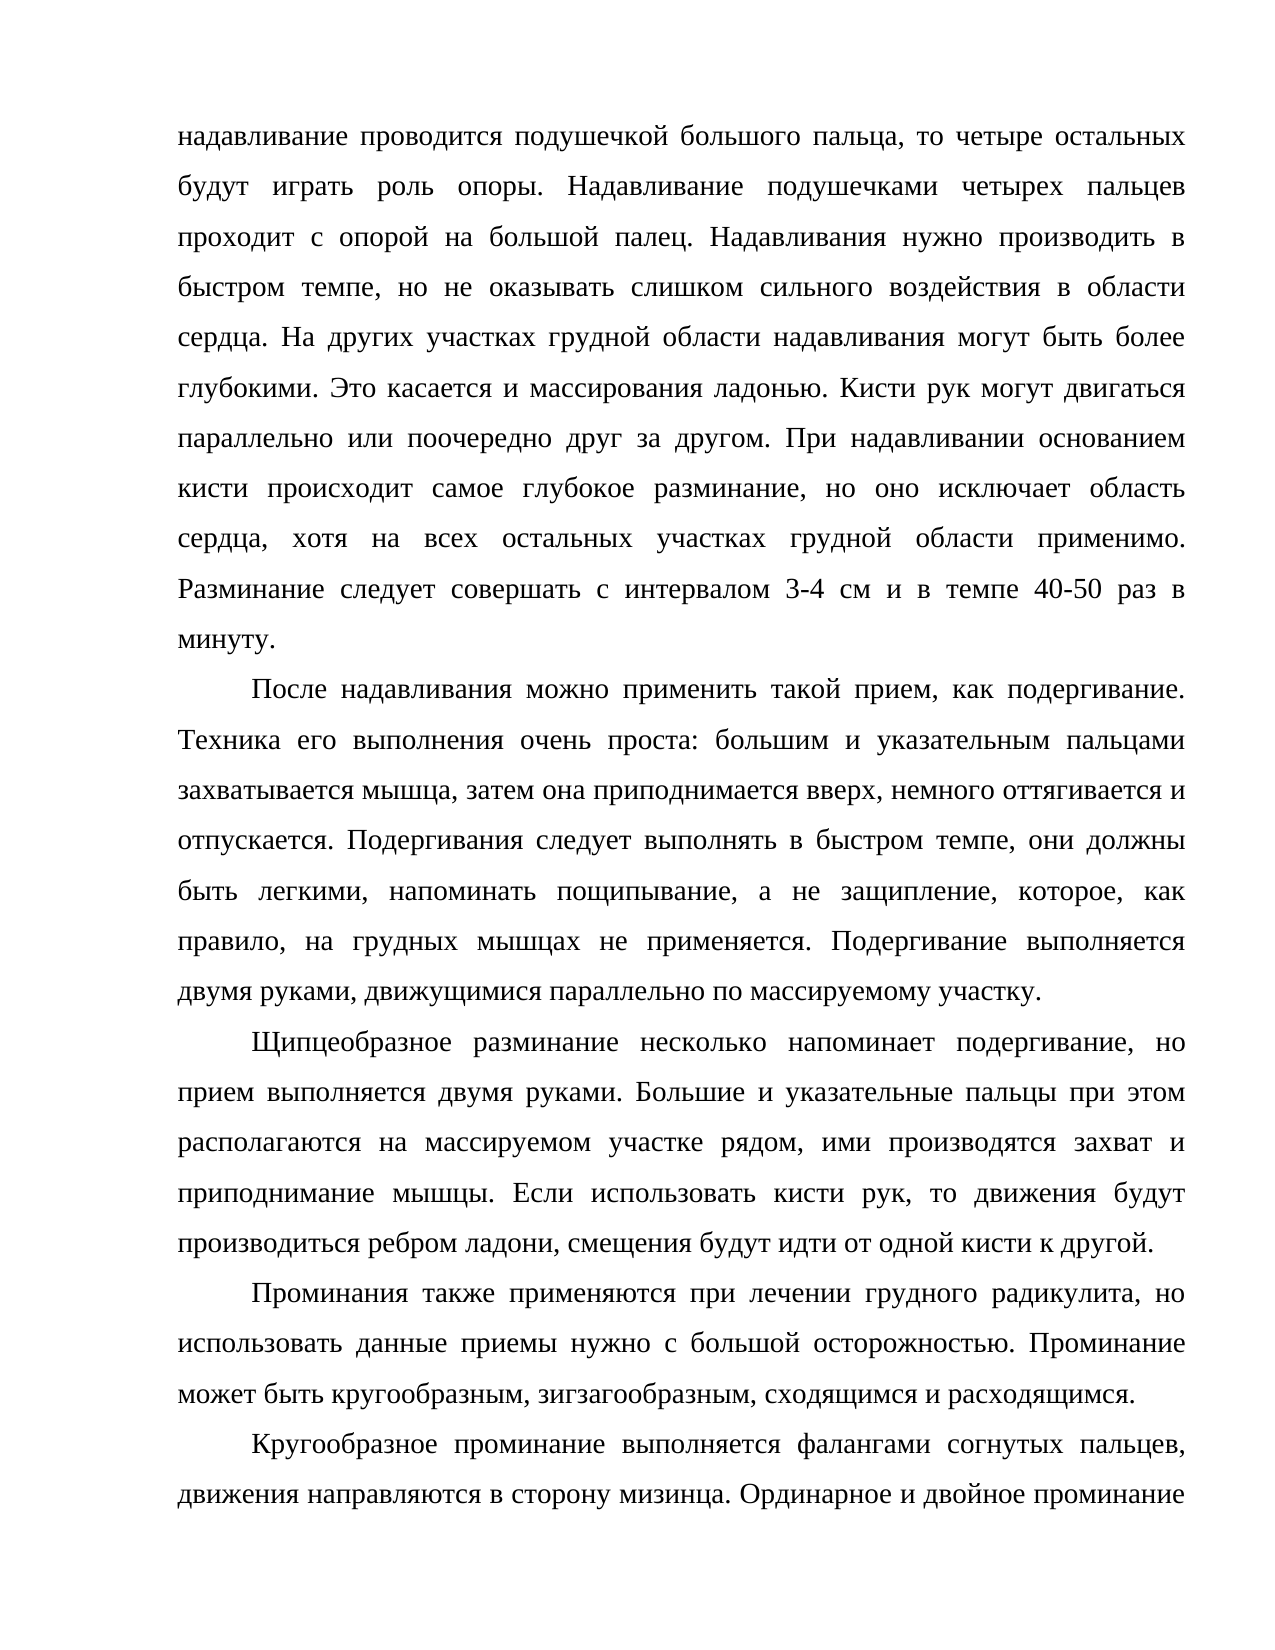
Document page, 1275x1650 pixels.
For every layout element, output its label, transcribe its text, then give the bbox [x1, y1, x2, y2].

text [177, 118, 1186, 655]
text Щипцеобразное разминание несколько напоминает подергивание, но прием выполняется двумя руками. Большие и указательные пальцы при этом располагаются на массируемом участке рядом, ими производятся захват и приподнимание мышцы. Если использовать кисти рук, то движения будут производиться ребром ладони, смещения будут идти от одной кисти к другой. [177, 1024, 1186, 1258]
text После надавливания можно применить такой прием, как подергивание. Техника его выполнения очень проста: большим и указательным пальцами захватывается мышца, затем она приподнимается вверх, немного оттягивается и отпускается. Подергивания следует выполнять в быстром темпе, они должны быть легкими, напоминать пощипывание, а не защипление, которое, как правило, на грудных мышцах не применяется. Подергивание выполняется двумя руками, движущимися параллельно по массируемому участку. [177, 672, 1186, 1007]
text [177, 1426, 1186, 1510]
text Проминания также применяются при лечении грудного радикулита, но использовать данные приемы нужно с большой осторожностью. Проминание может быть кругообразным, зигзагообразным, сходящимся и расходящимся. [177, 1275, 1186, 1409]
